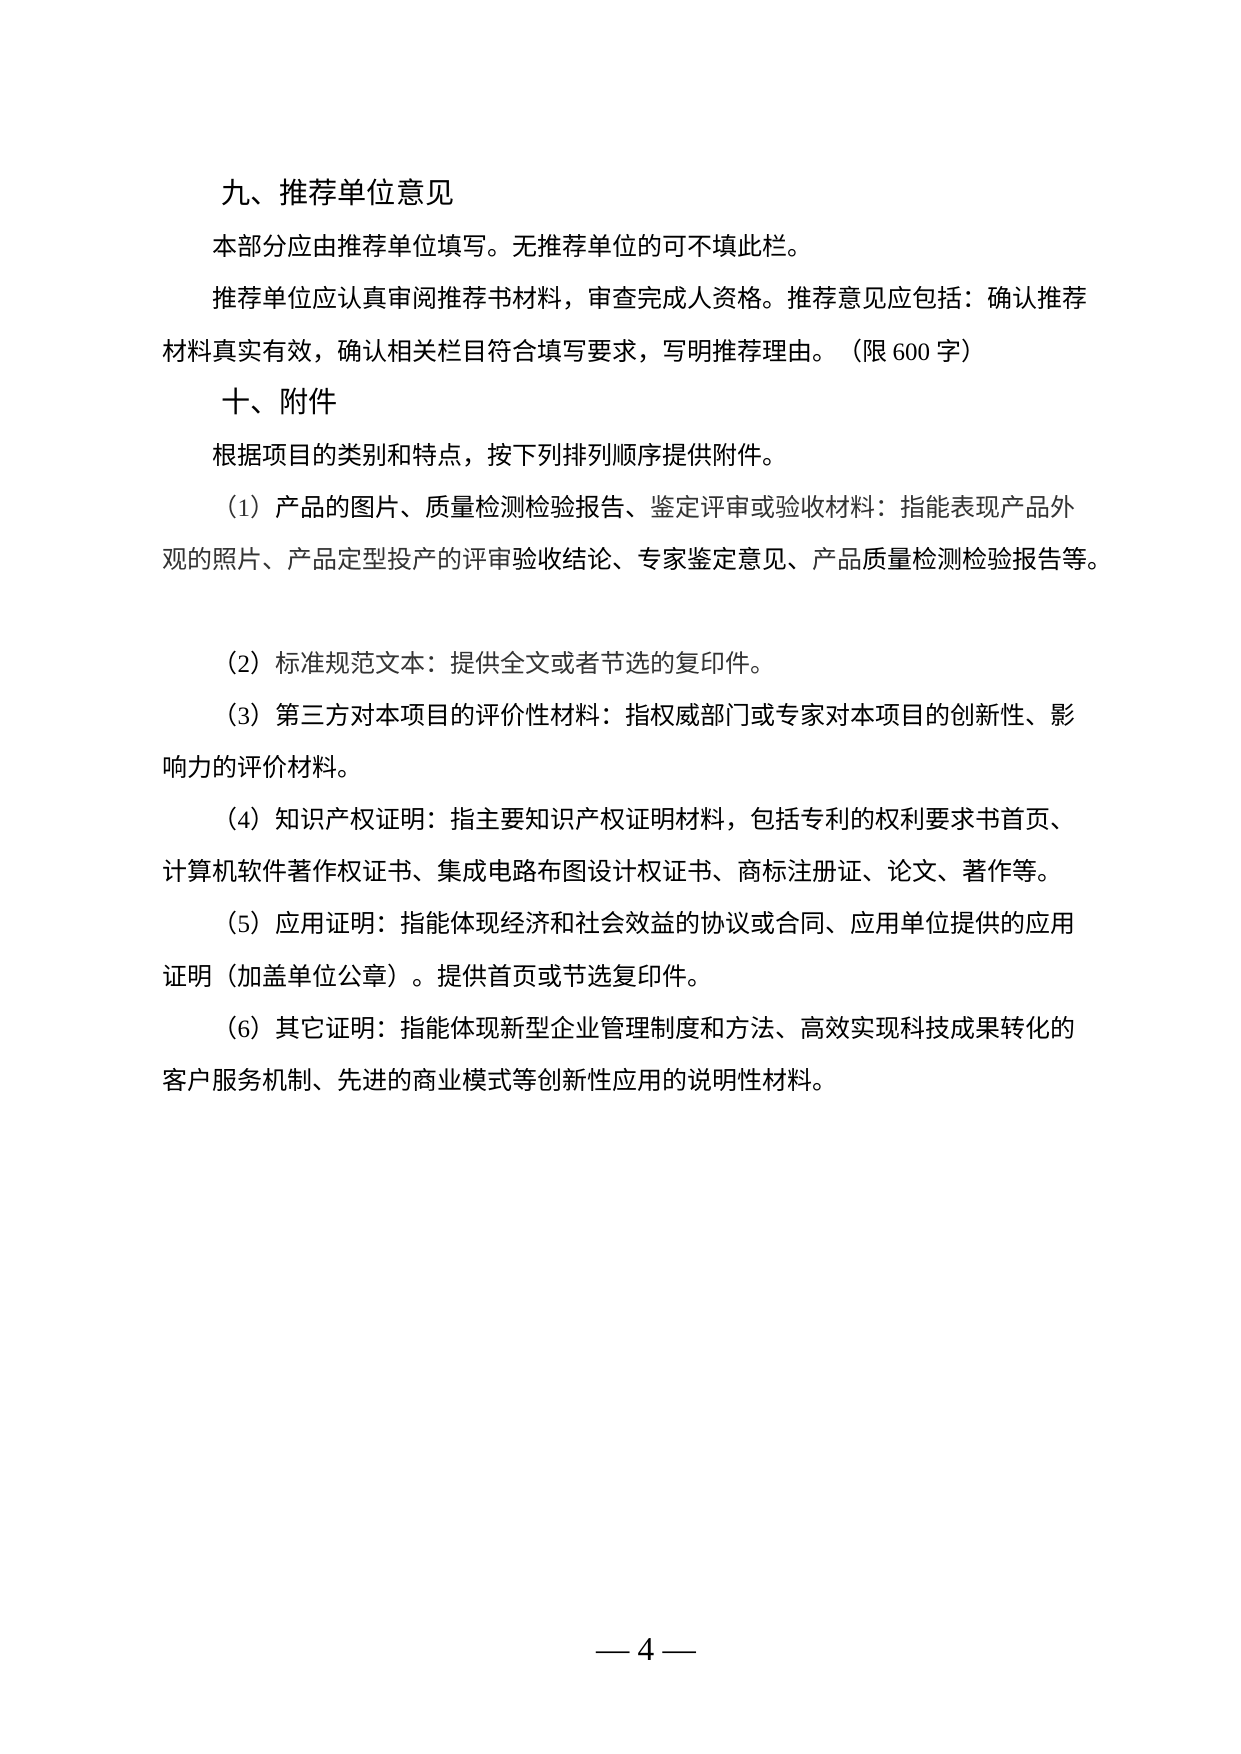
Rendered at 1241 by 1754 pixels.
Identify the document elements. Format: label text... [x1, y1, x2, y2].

list （3）第三方对本项目的评价性材料：指权威部门或专家对本项目的创新性、影响力的评价材料。 [162, 683, 1092, 787]
list （4）知识产权证明：指主要知识产权证明材料，包括专利的权利要求书首页、计算机软件著作权证书、集成电路布图设计权证书、商标注册证、论文、著作等。 [162, 787, 1092, 891]
list （2）标准规范文本：提供全文或者节选的复印件。 [162, 631, 1092, 683]
list （6）其它证明：指能体现新型企业管理制度和方法、高效实现科技成果转化的客户服务机制、先进的商业模式等创新性应用的说明性材料。 [162, 995, 1092, 1099]
text 推荐单位应认真审阅推荐书材料，审查完成人资格。推荐意见应包括：确认推荐材料真实有效，确认相关栏目符合填写要求，写明推荐理由。（限600 字） [162, 266, 1092, 370]
text 本部分应由推荐单位填写。无推荐单位的可不填此栏。 [162, 214, 1092, 266]
text 根据项目的类别和特点，按下列排列顺序提供附件。 [162, 422, 1092, 474]
text 九、推荐单位意见 [162, 162, 1092, 214]
list （5）应用证明：指能体现经济和社会效益的协议或合同、应用单位提供的应用证明（加盖单位公章）。提供首页或节选复印件。 [162, 891, 1092, 995]
text 十、附件 [162, 370, 1092, 422]
list （1）产品的图片、质量检测检验报告、鉴定评审或验收材料：指能表现产品外观的照片、产品定型投产的评审验收结论、专家鉴定意见、产品质量检测检验报告等。 [162, 474, 1092, 631]
